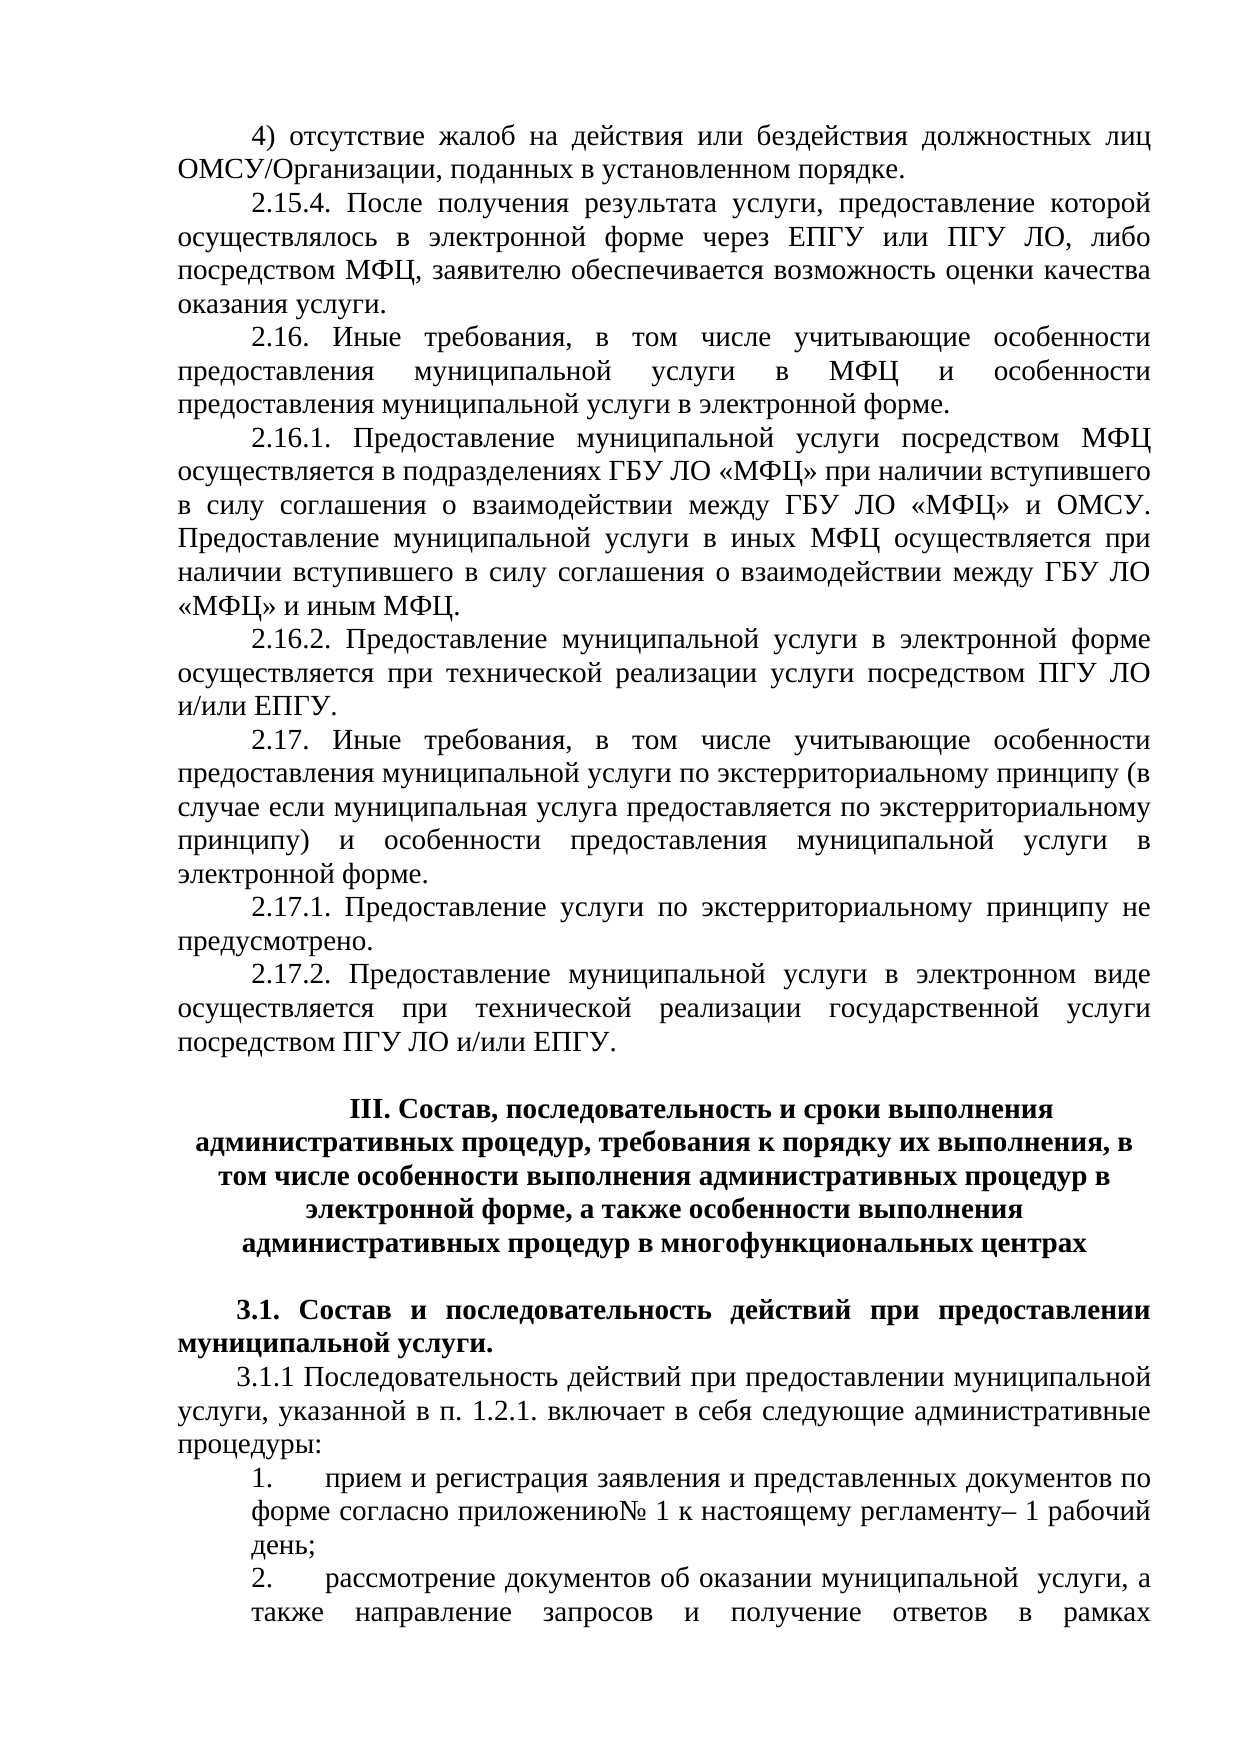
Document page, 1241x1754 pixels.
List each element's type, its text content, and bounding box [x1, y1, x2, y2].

text 2.17. Иные требования, в том числе учитывающие особенности предоставления муниципальной услуги по экстерриториальному принципу (в случае если муниципальная услуга предоставляется по экстерриториальному принципу) и особенности предоставления муниципальной услуги в электронной форме. [177, 722, 1152, 889]
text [251, 1560, 1152, 1627]
text 2.17.2. Предоставление муниципальной услуги в электронном виде осуществляется при технической реализации государственной услуги посредством ПГУ ЛО и/или ЕПГУ. [177, 957, 1152, 1057]
text 2.15.4. После получения результата услуги, предоставление которой осуществлялось в электронной форме через ЕПГУ или ПГУ ЛО, либо посредством МФЦ, заявителю обеспечивается возможность оценки качества оказания услуги. [177, 185, 1152, 319]
text 2.16.2. Предоставление муниципальной услуги в электронной форме осуществляется при технической реализации услуги посредством ПГУ ЛО и/или ЕПГУ. [177, 621, 1152, 722]
text 1. прием и регистрация заявления и представленных документов по форме согласно приложению№ 1 к настоящему регламенту– 1 рабочий день; [251, 1460, 1152, 1560]
text 2.17.1. Предоставление услуги по экстерриториальному принципу не предусмотрено. [177, 889, 1152, 957]
text 3.1.1 Последовательность действий при предоставлении муниципальной услуги, указанной в п. 1.2.1. включает в себя следующие административные процедуры: [177, 1359, 1152, 1460]
text 4) отсутствие жалоб на действия или бездействия должностных лиц ОМСУ/Организации, поданных в установленном порядке. [177, 118, 1152, 185]
text 3.1. Состав и последовательность действий при предоставлении муниципальной услуги. [177, 1292, 1152, 1359]
text III. Состав, последовательность и сроки выполнения административных процедур, требования к порядку их выполнения, в том числе особенности выполнения административных процедур в электронной форме, а также особенности выполнения административных процедур в многофункциональных центрах [177, 1091, 1152, 1258]
text 2.16. Иные требования, в том числе учитывающие особенности предоставления муниципальной услуги в МФЦ и особенности предоставления муниципальной услуги в электронной форме. [177, 319, 1152, 420]
text 2.16.1. Предоставление муниципальной услуги посредством МФЦ осуществляется в подразделениях ГБУ ЛО «МФЦ» при наличии вступившего в силу соглашения о взаимодействии между ГБУ ЛО «МФЦ» и ОМСУ. Предоставление муниципальной услуги в иных МФЦ осуществляется при наличии вступившего в силу соглашения о взаимодействии между ГБУ ЛО «МФЦ» и иным МФЦ. [177, 420, 1152, 621]
